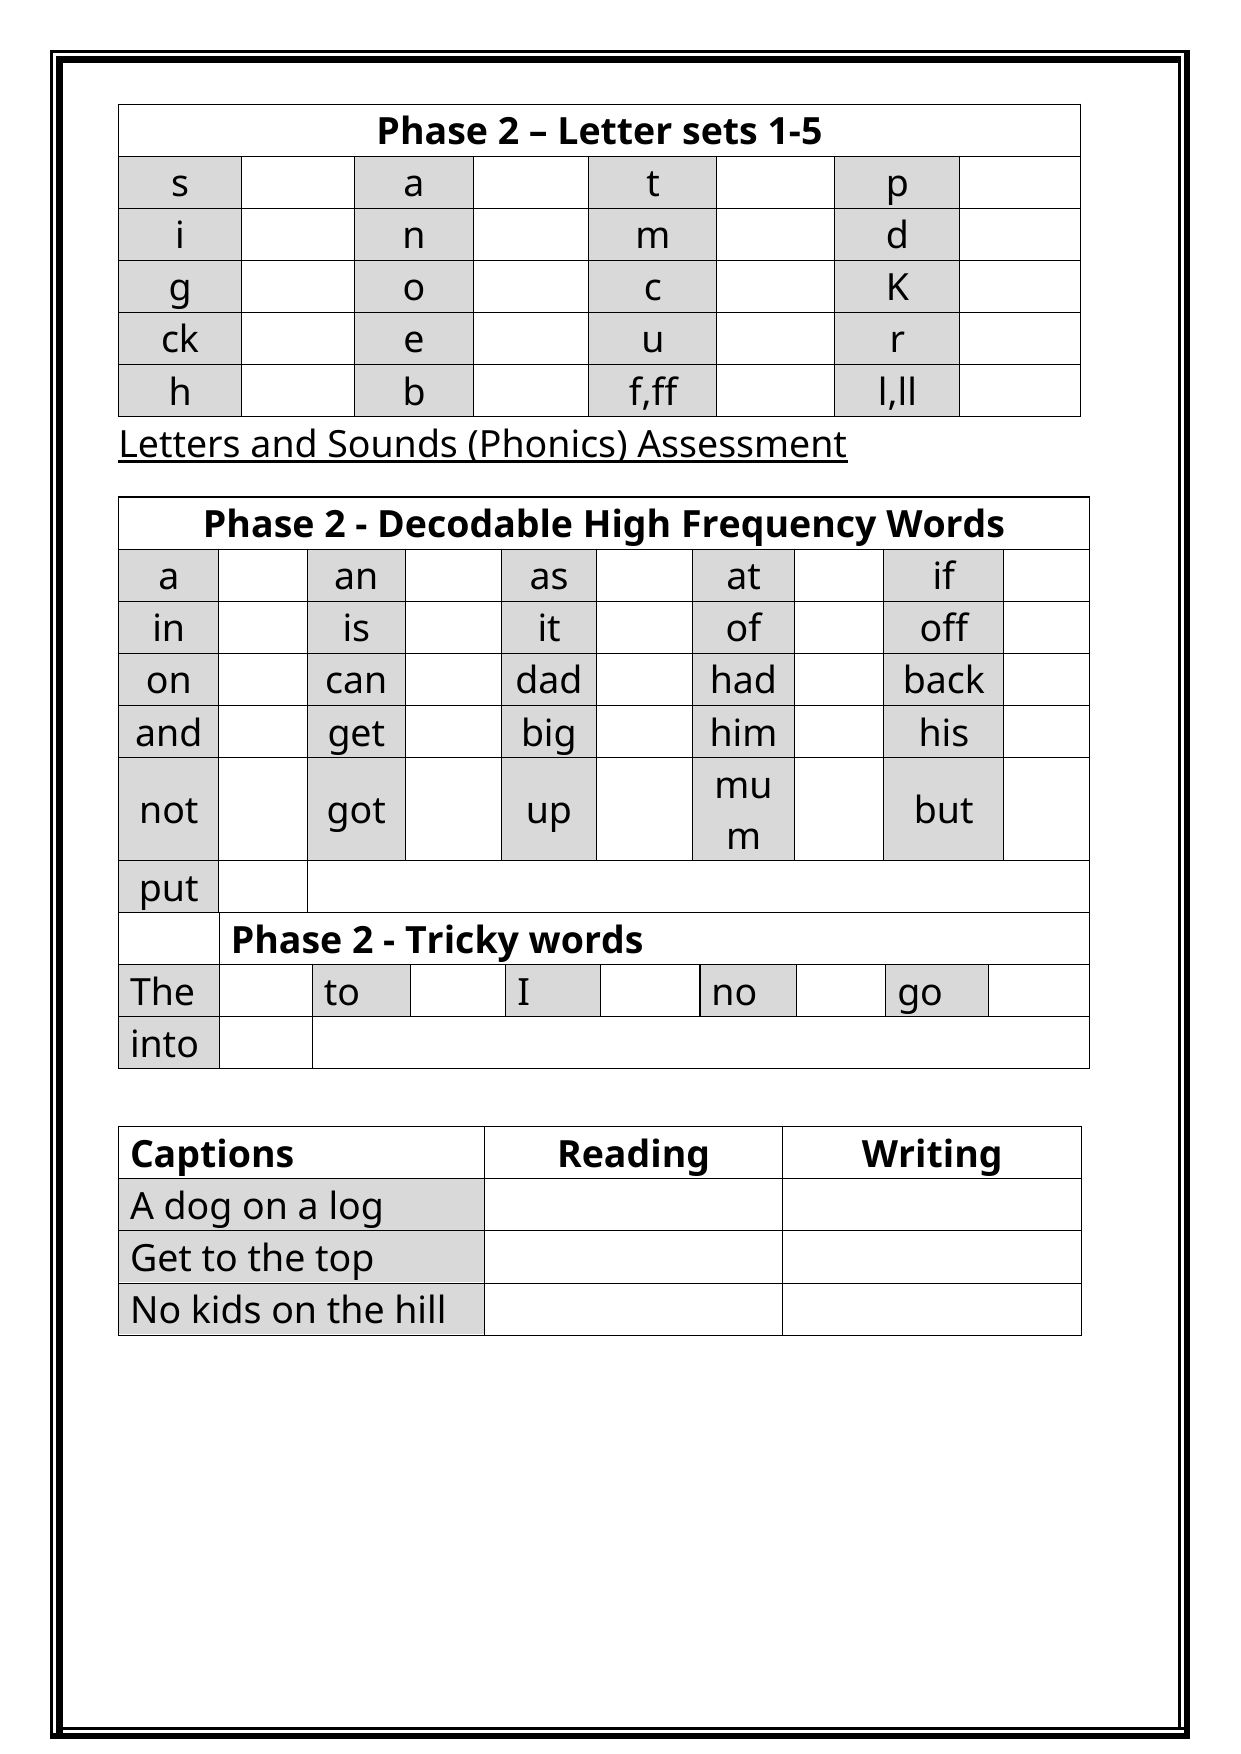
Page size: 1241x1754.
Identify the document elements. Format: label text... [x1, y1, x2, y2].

table_cell [797, 965, 885, 1016]
table_header Phase 2 – Letter sets 1-5 [119, 105, 1080, 156]
table_cell into [119, 1017, 219, 1068]
table_cell [597, 602, 692, 653]
table_cell [597, 550, 692, 601]
table_cell [308, 861, 1089, 912]
table_cell [1004, 706, 1089, 757]
table_cell [795, 758, 883, 860]
table_cell no [701, 965, 796, 1016]
table_cell [220, 965, 312, 1016]
table_cell [795, 654, 883, 705]
table_cell not [119, 758, 218, 860]
table_cell [783, 1179, 1081, 1230]
table_cell [406, 706, 501, 757]
table_cell [474, 261, 588, 312]
table_cell m [589, 209, 716, 260]
table_cell on [119, 654, 218, 705]
table_cell [474, 157, 588, 208]
table_cell n [355, 209, 473, 260]
table_cell but [884, 758, 1003, 860]
table_cell dad [502, 654, 596, 705]
table_cell to [313, 965, 410, 1016]
table_cell b [355, 365, 473, 416]
table_cell [219, 602, 307, 653]
table_cell is [308, 602, 405, 653]
table_cell I [506, 965, 600, 1016]
table_cell in [119, 602, 218, 653]
table_cell [313, 1017, 1089, 1068]
table_cell s [119, 157, 241, 208]
table_cell [601, 965, 699, 1016]
table_cell [242, 157, 354, 208]
table_cell [989, 965, 1089, 1016]
table_cell [219, 706, 307, 757]
table_cell can [308, 654, 405, 705]
table_cell [474, 313, 588, 364]
table_cell [597, 758, 692, 860]
table_cell [219, 550, 307, 601]
table_cell and [119, 706, 218, 757]
table_cell as [502, 550, 596, 601]
table_cell big [502, 706, 596, 757]
table_cell i [119, 209, 241, 260]
table_cell [1004, 550, 1089, 601]
table_cell [717, 261, 834, 312]
table_cell [219, 861, 307, 912]
table_cell his [884, 706, 1003, 757]
table_cell [474, 365, 588, 416]
table_cell [485, 1179, 782, 1230]
table_cell [783, 1284, 1081, 1334]
table_cell him [693, 706, 794, 757]
text Letters and Sounds (Phonics) Assessment [118, 417, 1137, 468]
table_cell [1004, 654, 1089, 705]
table_cell d [835, 209, 959, 260]
table_cell [960, 313, 1080, 364]
table_cell [119, 913, 219, 964]
table_cell [242, 209, 354, 260]
table_header Captions [119, 1127, 484, 1178]
table_cell [1004, 758, 1089, 860]
table_cell get [308, 706, 405, 757]
table_cell t [589, 157, 716, 208]
table_cell a [119, 550, 218, 601]
table_cell put [119, 861, 218, 912]
table_cell [795, 602, 883, 653]
table_cell [717, 313, 834, 364]
table_cell No kids on the hill [119, 1284, 484, 1334]
table_cell [220, 1017, 312, 1068]
table_cell [597, 706, 692, 757]
table_cell off [884, 602, 1003, 653]
table_cell ck [119, 313, 241, 364]
table_cell [411, 965, 505, 1016]
table_cell [406, 758, 501, 860]
table_cell A dog on a log [119, 1179, 484, 1230]
table_cell [242, 365, 354, 416]
table_header Writing [783, 1127, 1081, 1178]
table_cell [597, 654, 692, 705]
table_cell The [119, 965, 219, 1016]
table_header Phase 2 - Decodable High Frequency Words [119, 498, 1089, 548]
table_cell go [886, 965, 988, 1016]
table_cell [242, 313, 354, 364]
table_cell mum [693, 758, 794, 860]
table_cell c [589, 261, 716, 312]
table_cell a [355, 157, 473, 208]
table_cell u [589, 313, 716, 364]
table_cell [960, 261, 1080, 312]
table_cell l,ll [835, 365, 959, 416]
table_cell [406, 602, 501, 653]
table_cell [485, 1231, 782, 1282]
table_cell [960, 209, 1080, 260]
table_cell got [308, 758, 405, 860]
table_cell [783, 1231, 1081, 1282]
table_cell it [502, 602, 596, 653]
table_cell [960, 157, 1080, 208]
table_cell o [355, 261, 473, 312]
table_cell had [693, 654, 794, 705]
table_cell [406, 550, 501, 601]
table_cell Phase 2 - Tricky words [220, 913, 1089, 964]
table_cell [1004, 602, 1089, 653]
table_cell r [835, 313, 959, 364]
table_cell [960, 365, 1080, 416]
table_cell [795, 550, 883, 601]
table_cell [485, 1284, 782, 1334]
table_cell e [355, 313, 473, 364]
table_cell Get to the top [119, 1231, 484, 1282]
table_cell up [502, 758, 596, 860]
table_cell an [308, 550, 405, 601]
table_cell h [119, 365, 241, 416]
table_cell f,ff [589, 365, 716, 416]
table_cell [717, 157, 834, 208]
table_cell [406, 654, 501, 705]
table_cell K [835, 261, 959, 312]
table_cell if [884, 550, 1003, 601]
table_cell [242, 261, 354, 312]
table_cell [717, 209, 834, 260]
table_cell g [119, 261, 241, 312]
table_cell back [884, 654, 1003, 705]
table_header Reading [485, 1127, 782, 1178]
table_cell of [693, 602, 794, 653]
table_cell p [835, 157, 959, 208]
table_cell at [693, 550, 794, 601]
table_cell [219, 654, 307, 705]
table_cell [795, 706, 883, 757]
table_cell [717, 365, 834, 416]
table_cell [474, 209, 588, 260]
table_cell [219, 758, 307, 860]
